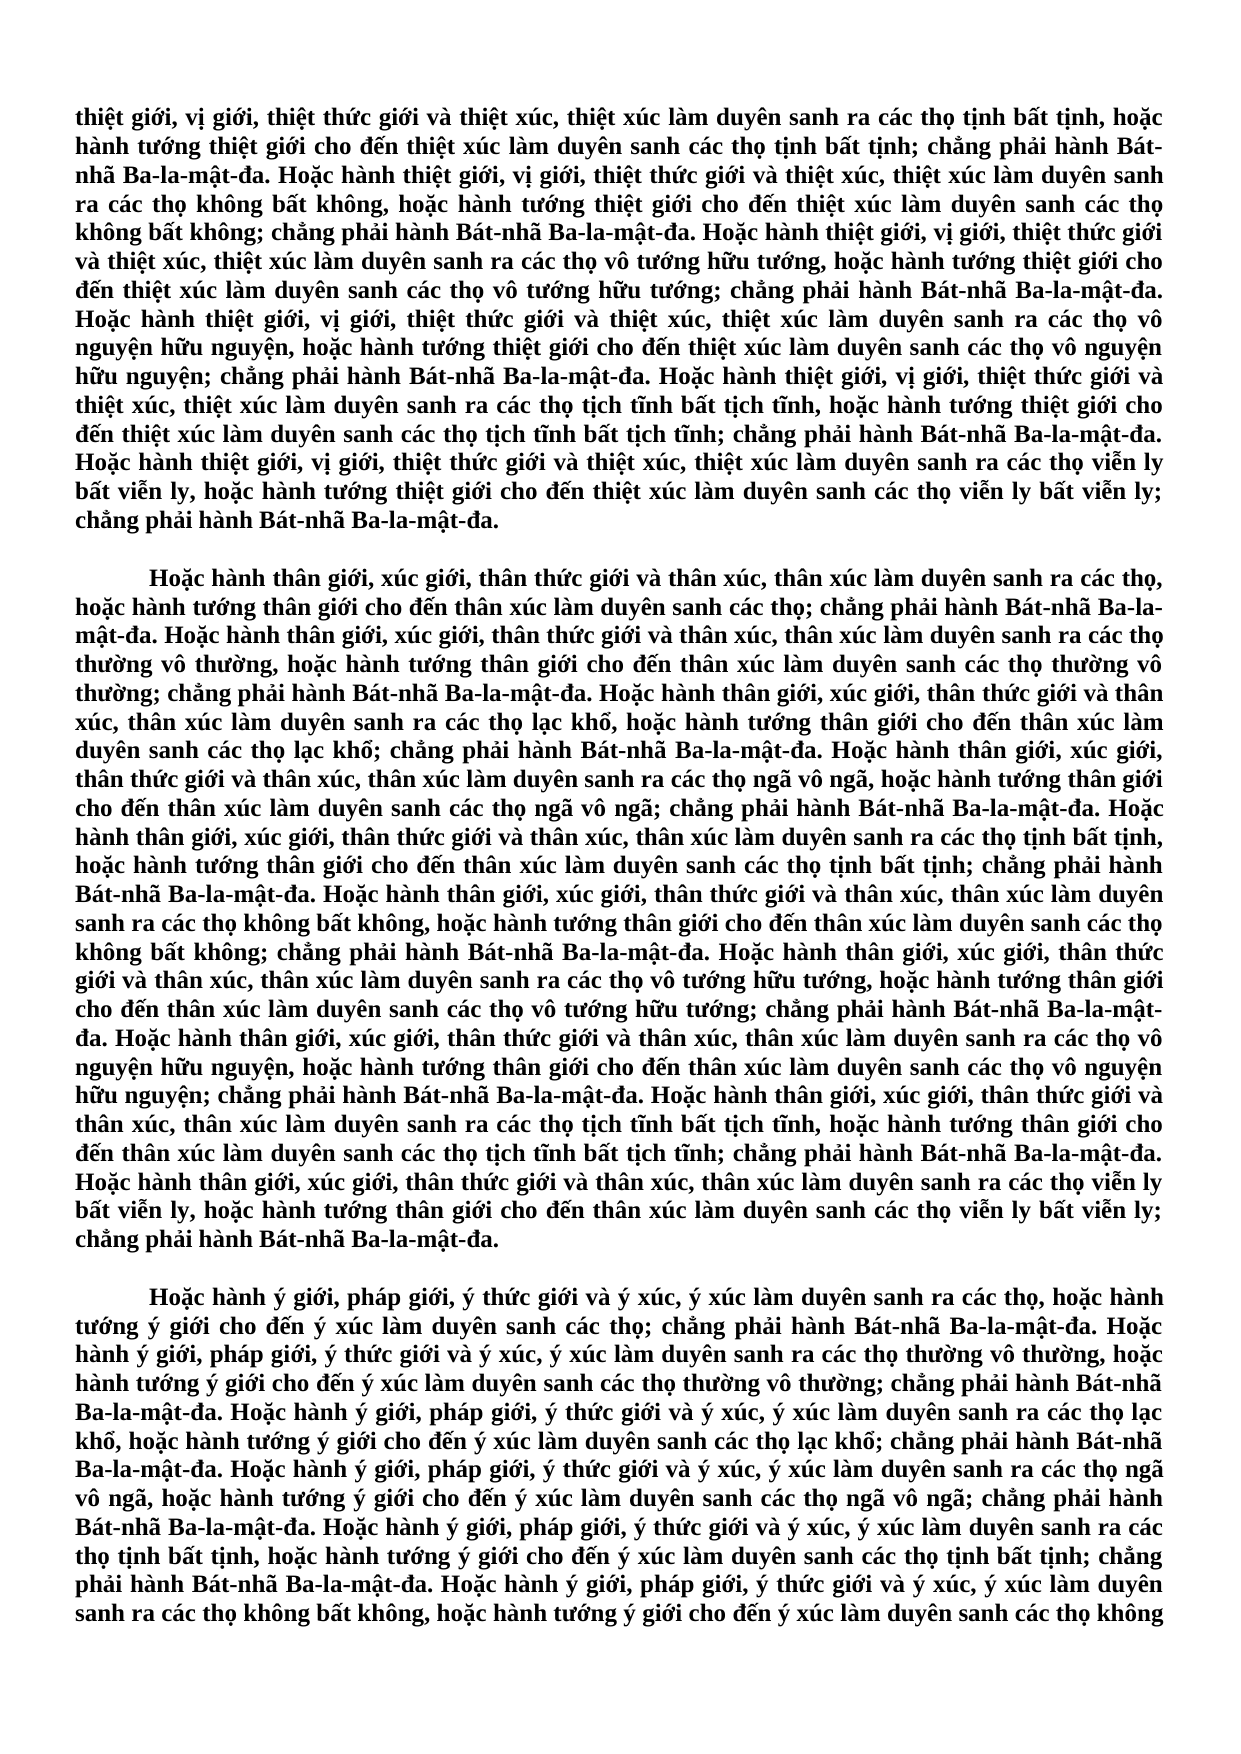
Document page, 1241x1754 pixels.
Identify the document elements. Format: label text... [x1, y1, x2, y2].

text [75, 1282, 1165, 1627]
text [75, 102, 1165, 534]
text Hoặc hành thân giới, xúc giới, thân thức giới và thân xúc, thân xúc làm duyên sanh ra các thọ, hoặc hành tướng thân giới cho đến thân xúc làm duyên sanh các thọ; chẳng phải hành Bát-nhã Ba-la-mật-đa. Hoặc hành thân giới, xúc giới, thân thức giới và thân xúc, thân xúc làm duyên sanh ra các thọ thường vô thường, hoặc hành tướng thân giới cho đến thân xúc làm duyên sanh các thọ thường vô thường; chẳng phải hành Bát-nhã Ba-la-mật-đa. Hoặc hành thân giới, xúc giới, thân thức giới và thân xúc, thân xúc làm duyên sanh ra các thọ lạc khổ, hoặc hành tướng thân giới cho đến thân xúc làm duyên sanh các thọ lạc khổ; chẳng phải hành Bát-nhã Ba-la-mật-đa. Hoặc hành thân giới, xúc giới, thân thức giới và thân xúc, thân xúc làm duyên sanh ra các thọ ngã vô ngã, hoặc hành tướng thân giới cho đến thân xúc làm duyên sanh các thọ ngã vô ngã; chẳng phải hành Bát-nhã Ba-la-mật-đa. Hoặc hành thân giới, xúc giới, thân thức giới và thân xúc, thân xúc làm duyên sanh ra các thọ tịnh bất tịnh, hoặc hành tướng thân giới cho đến thân xúc làm duyên sanh các thọ tịnh bất tịnh; chẳng phải hành Bát-nhã Ba-la-mật-đa. Hoặc hành thân giới, xúc giới, thân thức giới và thân xúc, thân xúc làm duyên sanh ra các thọ không bất không, hoặc hành tướng thân giới cho đến thân xúc làm duyên sanh các thọ không bất không; chẳng phải hành Bát-nhã Ba-la-mật-đa. Hoặc hành thân giới, xúc giới, thân thức giới và thân xúc, thân xúc làm duyên sanh ra các thọ vô tướng hữu tướng, hoặc hành tướng thân giới cho đến thân xúc làm duyên sanh các thọ vô tướng hữu tướng; chẳng phải hành Bát-nhã Ba-la-mật-đa. Hoặc hành thân giới, xúc giới, thân thức giới và thân xúc, thân xúc làm duyên sanh ra các thọ vô nguyện hữu nguyện, hoặc hành tướng thân giới cho đến thân xúc làm duyên sanh các thọ vô nguyện hữu nguyện; chẳng phải hành Bát-nhã Ba-la-mật-đa. Hoặc hành thân giới, xúc giới, thân thức giới và thân xúc, thân xúc làm duyên sanh ra các thọ tịch tĩnh bất tịch tĩnh, hoặc hành tướng thân giới cho đến thân xúc làm duyên sanh các thọ tịch tĩnh bất tịch tĩnh; chẳng phải hành Bát-nhã Ba-la-mật-đa. Hoặc hành thân giới, xúc giới, thân thức giới và thân xúc, thân xúc làm duyên sanh ra các thọ viễn ly bất viễn ly, hoặc hành tướng thân giới cho đến thân xúc làm duyên sanh các thọ viễn ly bất viễn ly; chẳng phải hành Bát-nhã Ba-la-mật-đa. [75, 563, 1165, 1253]
